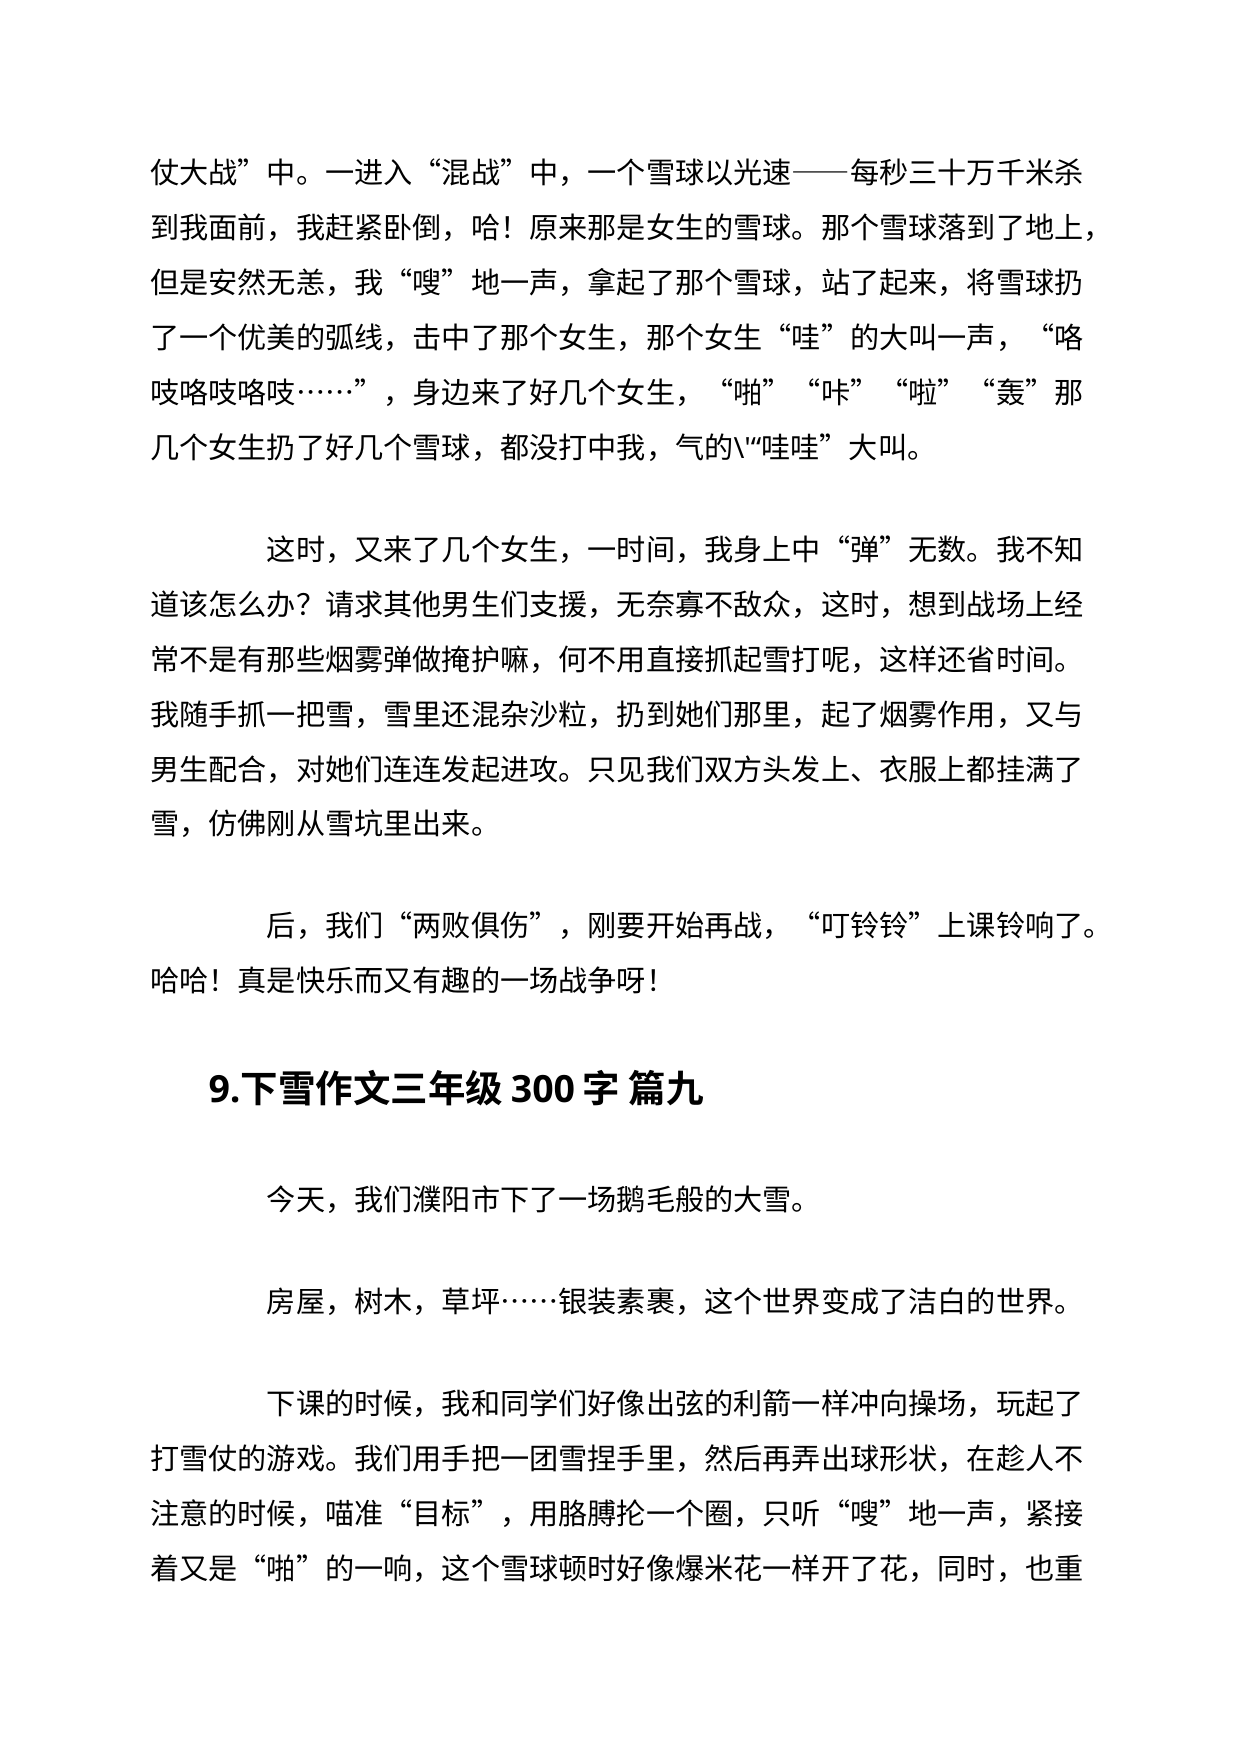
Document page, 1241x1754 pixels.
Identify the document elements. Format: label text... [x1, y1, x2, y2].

text 房屋，树木，草坪……银装素裹，这个世界变成了洁白的世界。 [150, 1279, 1090, 1321]
text 后，我们“两败俱伤”，刚要开始再战，“叮铃铃”上课铃响了。哈哈！真是快乐而又有趣的一场战争呀！ [150, 903, 1090, 1000]
text 今天，我们濮阳市下了一场鹅毛般的大雪。 [150, 1177, 1090, 1219]
text 这时，又来了几个女生，一时间，我身上中“弹”无数。我不知道该怎么办？请求其他男生们支援，无奈寡不敌众，这时，想到战场上经常不是有那些烟雾弹做掩护嘛，何不用直接抓起雪打呢，这样还省时间。我随手抓一把雪，雪里还混杂沙粒，扔到她们那里，起了烟雾作用，又与男生配合，对她们连连发起进攻。只见我们双方头发上、衣服上都挂满了雪，仿佛刚从雪坑里出来。 [150, 526, 1090, 843]
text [150, 150, 1090, 467]
text 9.下雪作文三年级300字 篇九 [150, 1059, 1090, 1114]
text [150, 1381, 1090, 1587]
